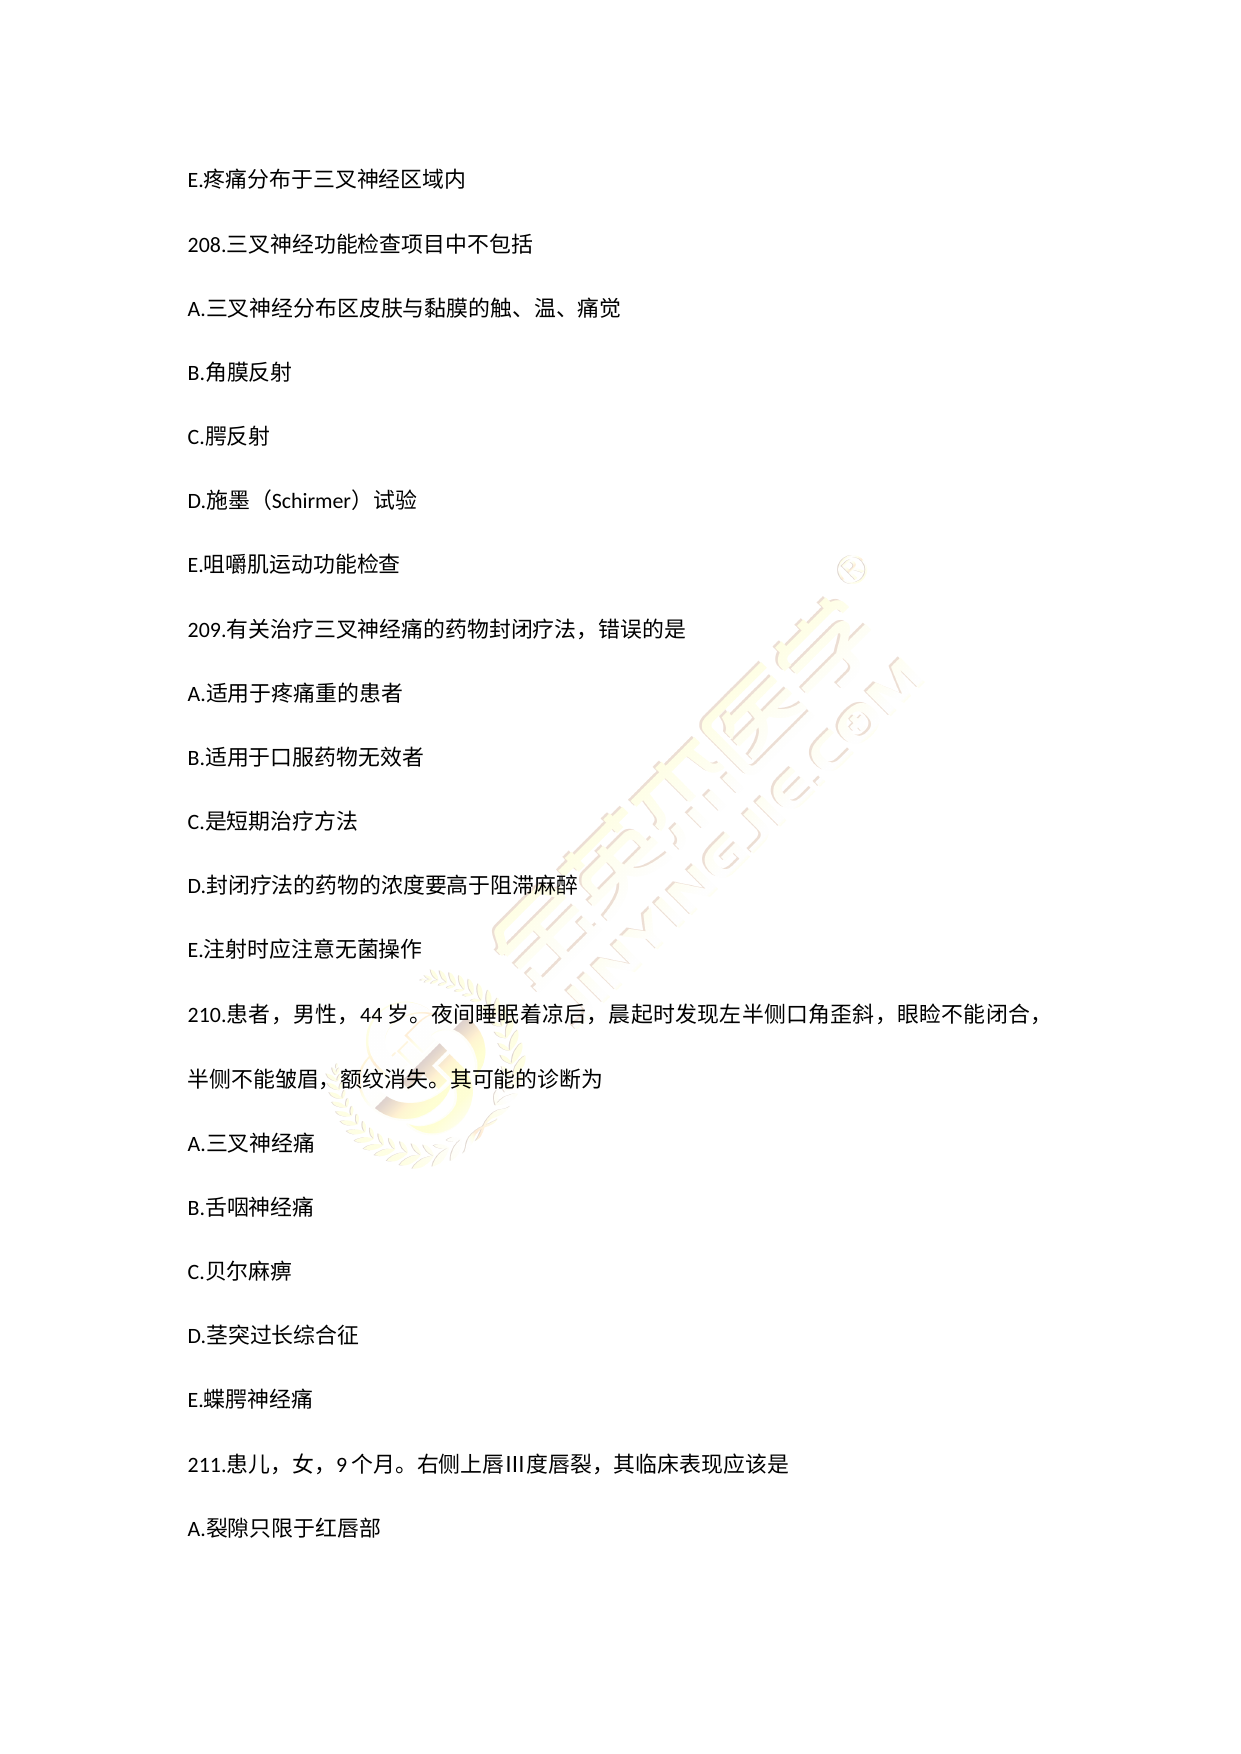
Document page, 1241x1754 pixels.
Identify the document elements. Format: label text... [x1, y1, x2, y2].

text B.适用于口服药物无效者 [187, 739, 1053, 772]
text E.蝶腭神经痛 [187, 1382, 1053, 1414]
text 211.患儿，女，9个月。右侧上唇Ⅲ度唇裂，其临床表现应该是 [187, 1446, 1053, 1479]
text B.角膜反射 [187, 354, 1053, 387]
text C.是短期治疗方法 [187, 804, 1053, 836]
text A.裂隙只限于红唇部 [187, 1510, 1053, 1543]
text D.茎突过长综合征 [187, 1318, 1053, 1350]
text D.封闭疗法的药物的浓度要高于阻滞麻醉 [187, 868, 1053, 900]
text A.适用于疼痛重的患者 [187, 675, 1053, 708]
text A.三叉神经痛 [187, 1125, 1053, 1158]
text C.贝尔麻痹 [187, 1254, 1053, 1286]
text E.注射时应注意无菌操作 [187, 932, 1053, 964]
text E.疼痛分布于三叉神经区域内 [187, 162, 1053, 194]
text C.腭反射 [187, 419, 1053, 451]
text E.咀嚼肌运动功能检查 [187, 547, 1053, 579]
text B.舌咽神经痛 [187, 1189, 1053, 1222]
text D.施墨（Schirmer）试验 [187, 483, 1053, 515]
text 208.三叉神经功能检查项目中不包括 [187, 226, 1053, 259]
text 209.有关治疗三叉神经痛的药物封闭疗法，错误的是 [187, 611, 1053, 644]
text A.三叉神经分布区皮肤与黏膜的触、温、痛觉 [187, 290, 1053, 323]
text 210.患者，男性，44岁。夜间睡眠着凉后，晨起时发现左半侧口角歪斜，眼睑不能闭合，半侧不能皱眉，额纹消失。其可能的诊断为 [187, 996, 1053, 1094]
